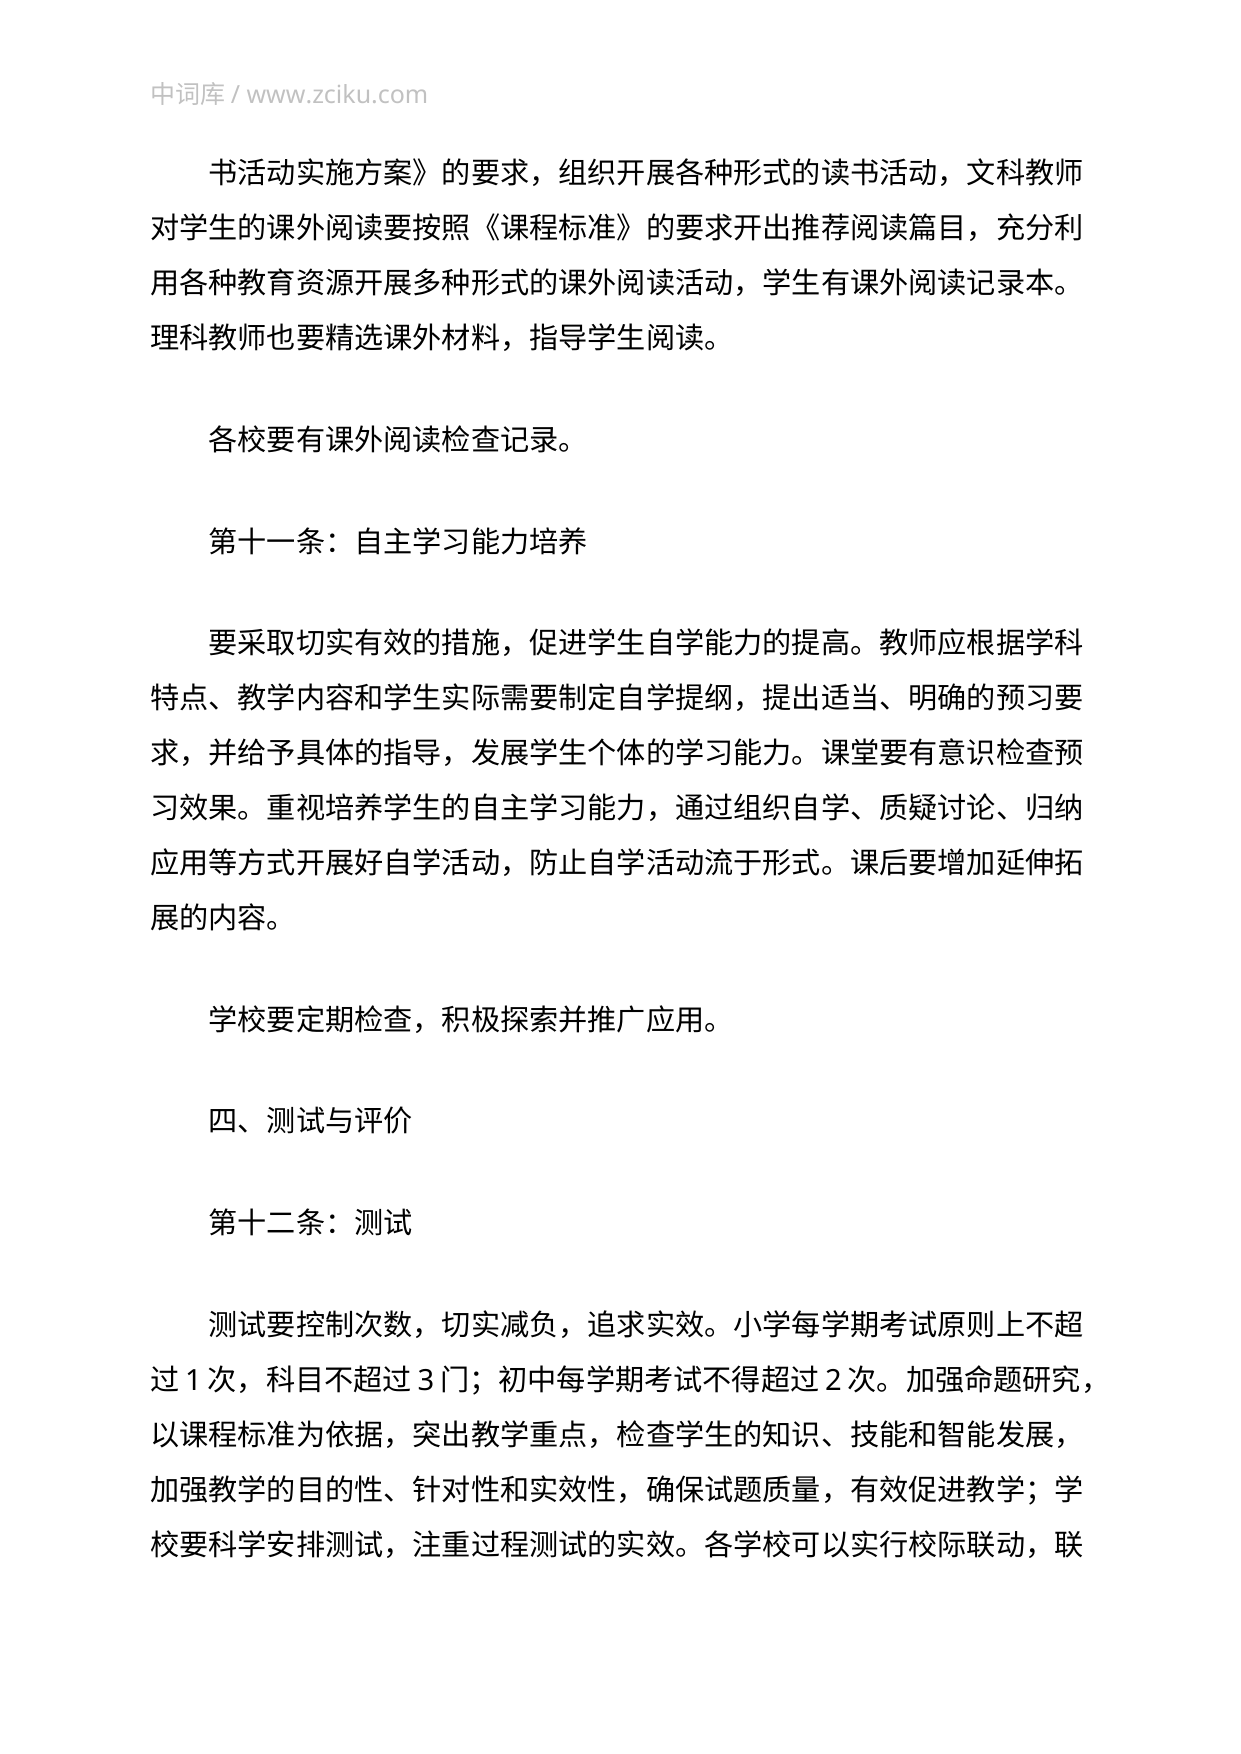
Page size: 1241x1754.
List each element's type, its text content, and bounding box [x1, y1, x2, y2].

text 第十一条：自主学习能力培养 [150, 518, 1090, 561]
text 要采取切实有效的措施，促进学生自学能力的提高。教师应根据学科特点、教学内容和学生实际需要制定自学提纲，提出适当、明确的预习要求，并给予具体的指导，发展学生个体的学习能力。课堂要有意识检查预习效果。重视培养学生的自主学习能力，通过组织自学、质疑讨论、归纳应用等方式开展好自学活动，防止自学活动流于形式。课后要增加延伸拓展的内容。 [150, 620, 1090, 937]
text 第十二条：测试 [150, 1200, 1090, 1242]
text 学校要定期检查，积极探索并推广应用。 [150, 996, 1090, 1038]
text 各校要有课外阅读检查记录。 [150, 416, 1090, 459]
text 书活动实施方案》的要求，组织开展各种形式的读书活动，文科教师对学生的课外阅读要按照《课程标准》的要求开出推荐阅读篇目，充分利用各种教育资源开展多种形式的课外阅读活动，学生有课外阅读记录本。理科教师也要精选课外材料，指导学生阅读。 [150, 150, 1090, 357]
text 四、测试与评价 [150, 1098, 1090, 1140]
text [150, 1302, 1090, 1563]
